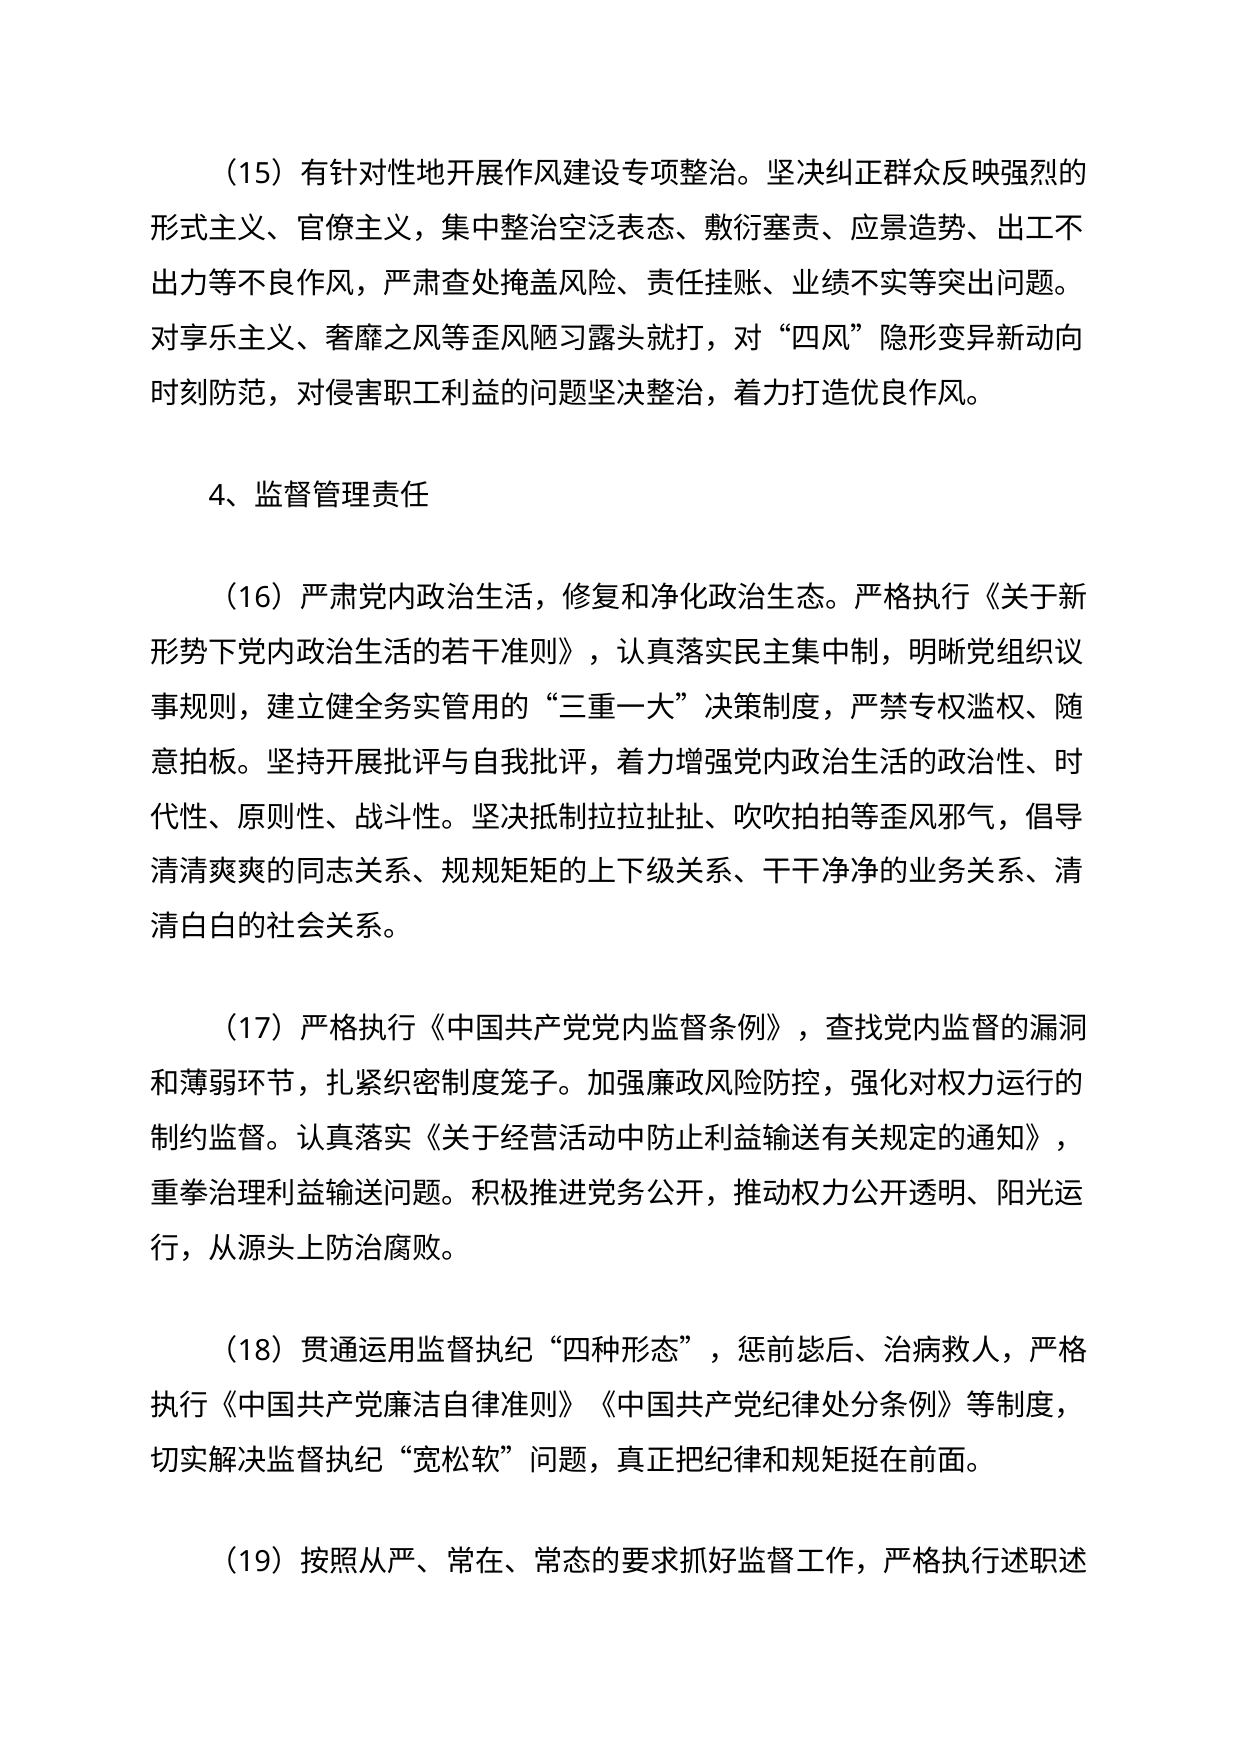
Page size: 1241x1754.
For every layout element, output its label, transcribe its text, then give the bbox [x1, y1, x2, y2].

text （18）贯通运用监督执纪“四种形态”，惩前毖后、治病救人，严格执行《中国共产党廉洁自律准则》《中国共产党纪律处分条例》等制度，切实解决监督执纪“宽松软”问题，真正把纪律和规矩挺在前面。 [150, 1326, 1090, 1478]
text 4、监督管理责任 [150, 471, 1090, 514]
text （16）严肃党内政治生活，修复和净化政治生态。严格执行《关于新形势下党内政治生活的若干准则》，认真落实民主集中制，明晰党组织议事规则，建立健全务实管用的“三重一大”决策制度，严禁专权滥权、随意拍板。坚持开展批评与自我批评，着力增强党内政治生活的政治性、时代性、原则性、战斗性。坚决抵制拉拉扯扯、吹吹拍拍等歪风邪气，倡导清清爽爽的同志关系、规规矩矩的上下级关系、干干净净的业务关系、清清白白的社会关系。 [150, 573, 1090, 945]
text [150, 1538, 1090, 1580]
text （17）严格执行《中国共产党党内监督条例》，查找党内监督的漏洞和薄弱环节，扎紧织密制度笼子。加强廉政风险防控，强化对权力运行的制约监督。认真落实《关于经营活动中防止利益输送有关规定的通知》，重拳治理利益输送问题。积极推进党务公开，推动权力公开透明、阳光运行，从源头上防治腐败。 [150, 1005, 1090, 1267]
text （15）有针对性地开展作风建设专项整治。坚决纠正群众反映强烈的形式主义、官僚主义，集中整治空泛表态、敷衍塞责、应景造势、出工不出力等不良作风，严肃查处掩盖风险、责任挂账、业绩不实等突出问题。对享乐主义、奢靡之风等歪风陋习露头就打，对“四风”隐形变异新动向时刻防范，对侵害职工利益的问题坚决整治，着力打造优良作风。 [150, 150, 1090, 412]
